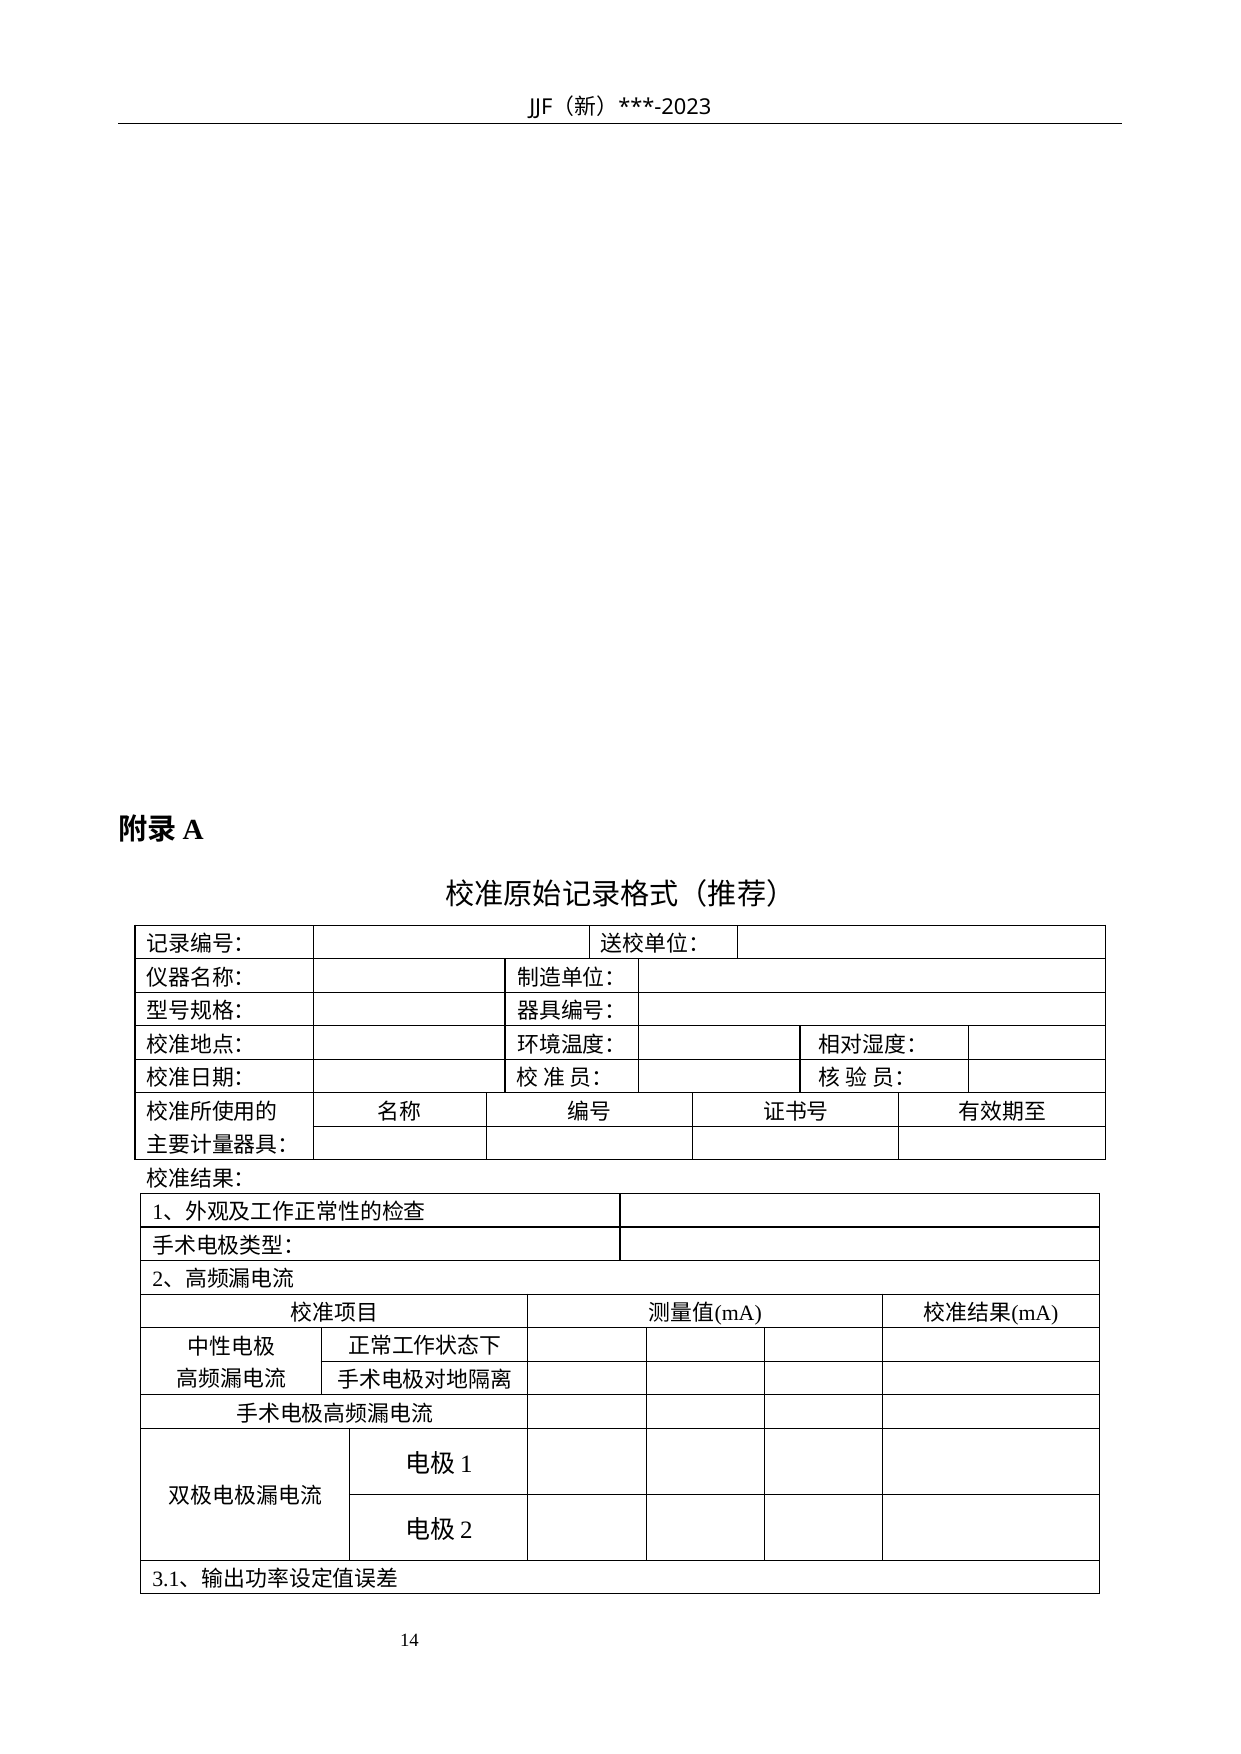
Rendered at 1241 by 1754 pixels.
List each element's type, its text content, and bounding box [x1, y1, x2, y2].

table_cell 校 准 员： [506, 1060, 638, 1092]
table_cell 校准地点： [136, 1026, 313, 1059]
table_cell [969, 1060, 1105, 1092]
table_cell 制造单位： [506, 959, 638, 992]
table_cell [314, 1026, 504, 1059]
table_cell 器具编号： [506, 993, 638, 1025]
table_cell 核 验 员： [801, 1060, 968, 1092]
table_cell 校准日期： [136, 1060, 313, 1092]
table_cell [639, 993, 1105, 1025]
text 附录A [118, 794, 1122, 859]
table_cell [314, 993, 504, 1025]
table_cell [487, 1127, 692, 1159]
table_cell [639, 1060, 799, 1092]
table_cell 证书号 [693, 1093, 898, 1126]
table_cell [314, 1127, 486, 1159]
table_cell 仪器名称： [136, 959, 313, 992]
table_cell [314, 1060, 504, 1092]
table_header 记录编号： [136, 926, 313, 958]
table_cell 有效期至 [899, 1093, 1105, 1126]
text 校准原始记录格式（推荐） [118, 859, 1122, 924]
table_cell 名称 [314, 1093, 486, 1126]
table_cell [639, 1026, 799, 1059]
table_cell 校准结果： [135, 1160, 1105, 1594]
table_cell 编号 [487, 1093, 692, 1126]
table_cell [899, 1127, 1105, 1159]
table_cell [969, 1026, 1105, 1059]
table_cell [314, 959, 504, 992]
table_cell 型号规格： [136, 993, 313, 1025]
table_header [738, 926, 1105, 958]
table_cell 环境温度： [506, 1026, 638, 1059]
table_cell [639, 959, 1105, 992]
table_cell 相对湿度： [801, 1026, 968, 1059]
table_cell [693, 1127, 898, 1159]
table_cell 校准所使用的 主要计量器具： [136, 1093, 313, 1159]
table_header [314, 926, 589, 958]
table_header 送校单位： [590, 926, 737, 958]
